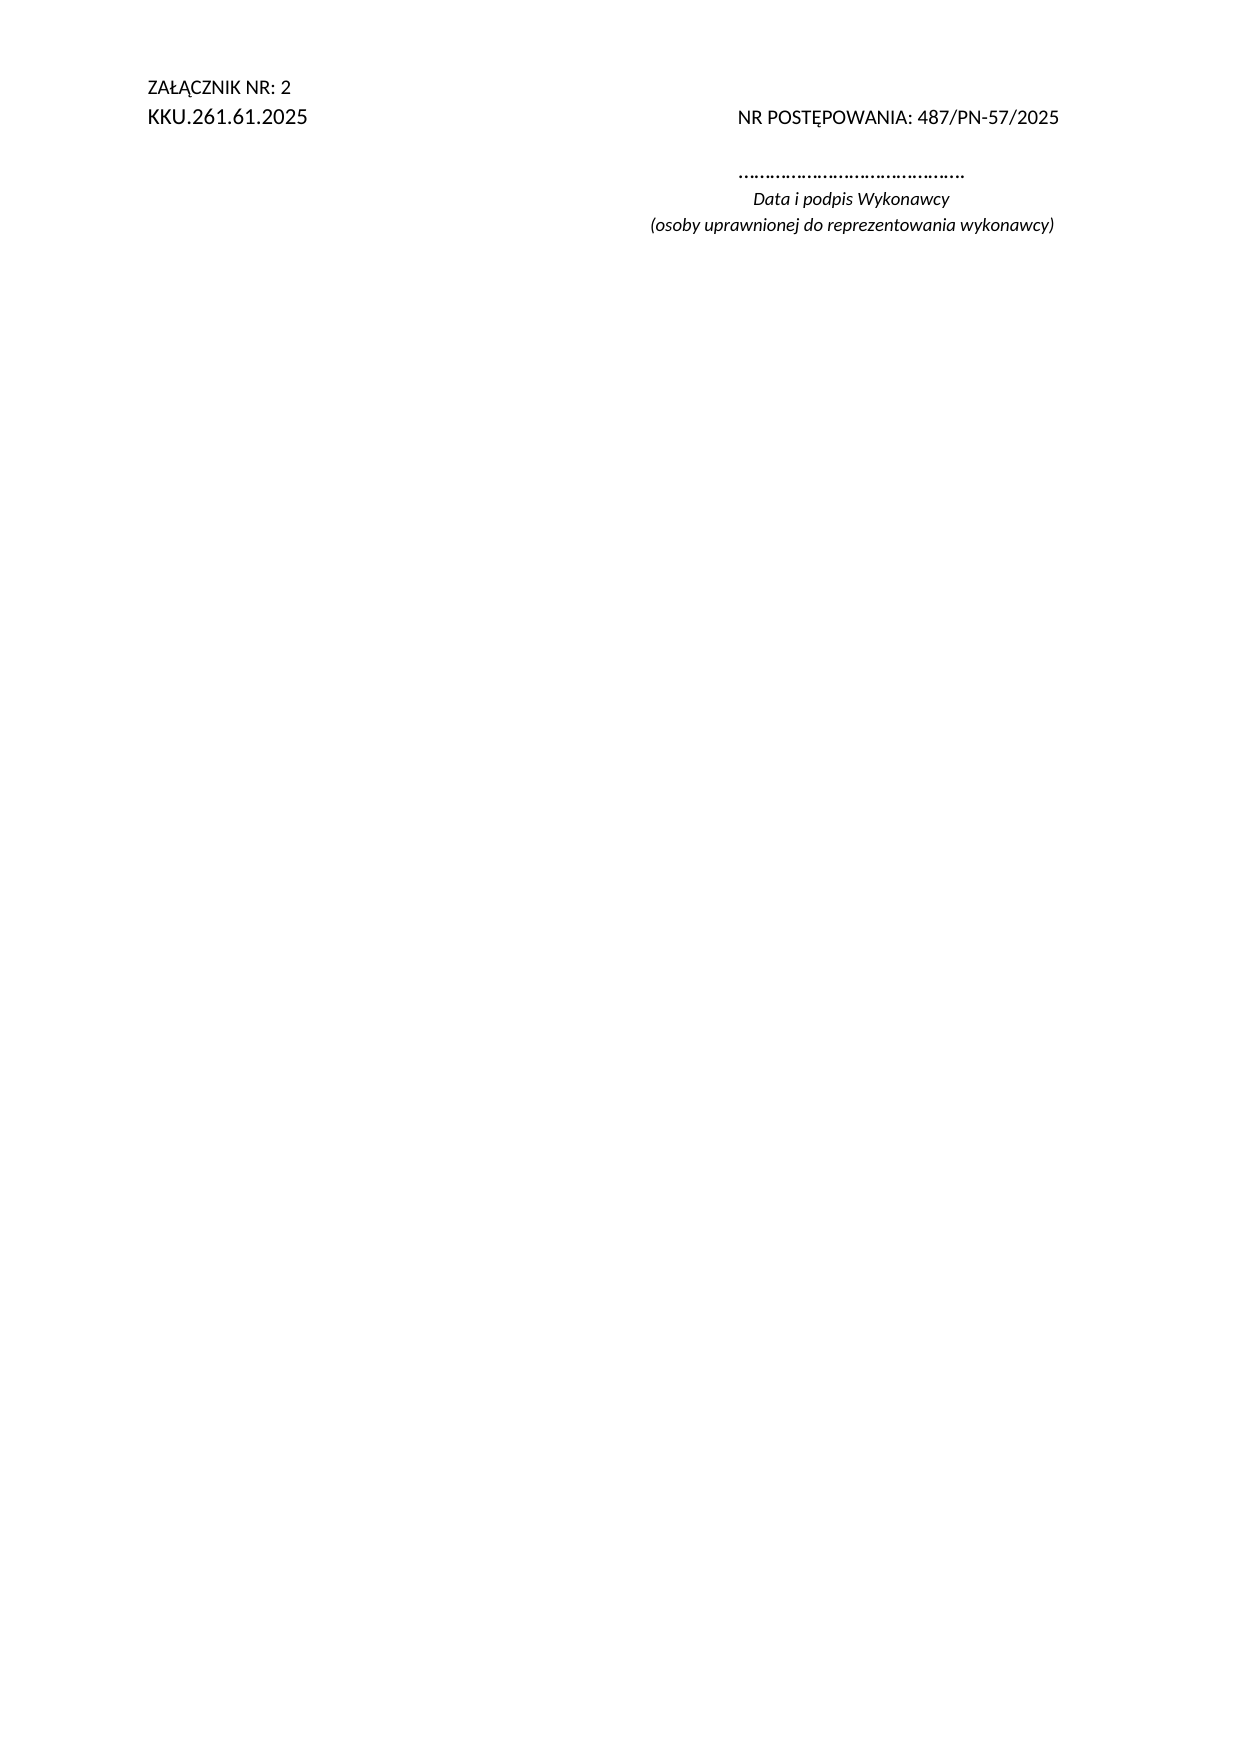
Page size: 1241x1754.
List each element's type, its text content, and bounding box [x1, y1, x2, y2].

text Data i podpis Wykonawcy [148, 188, 1092, 211]
text (osoby uprawnionej do reprezentowania wykonawcy) [148, 213, 1092, 236]
text ……………………………………. [148, 157, 1092, 184]
